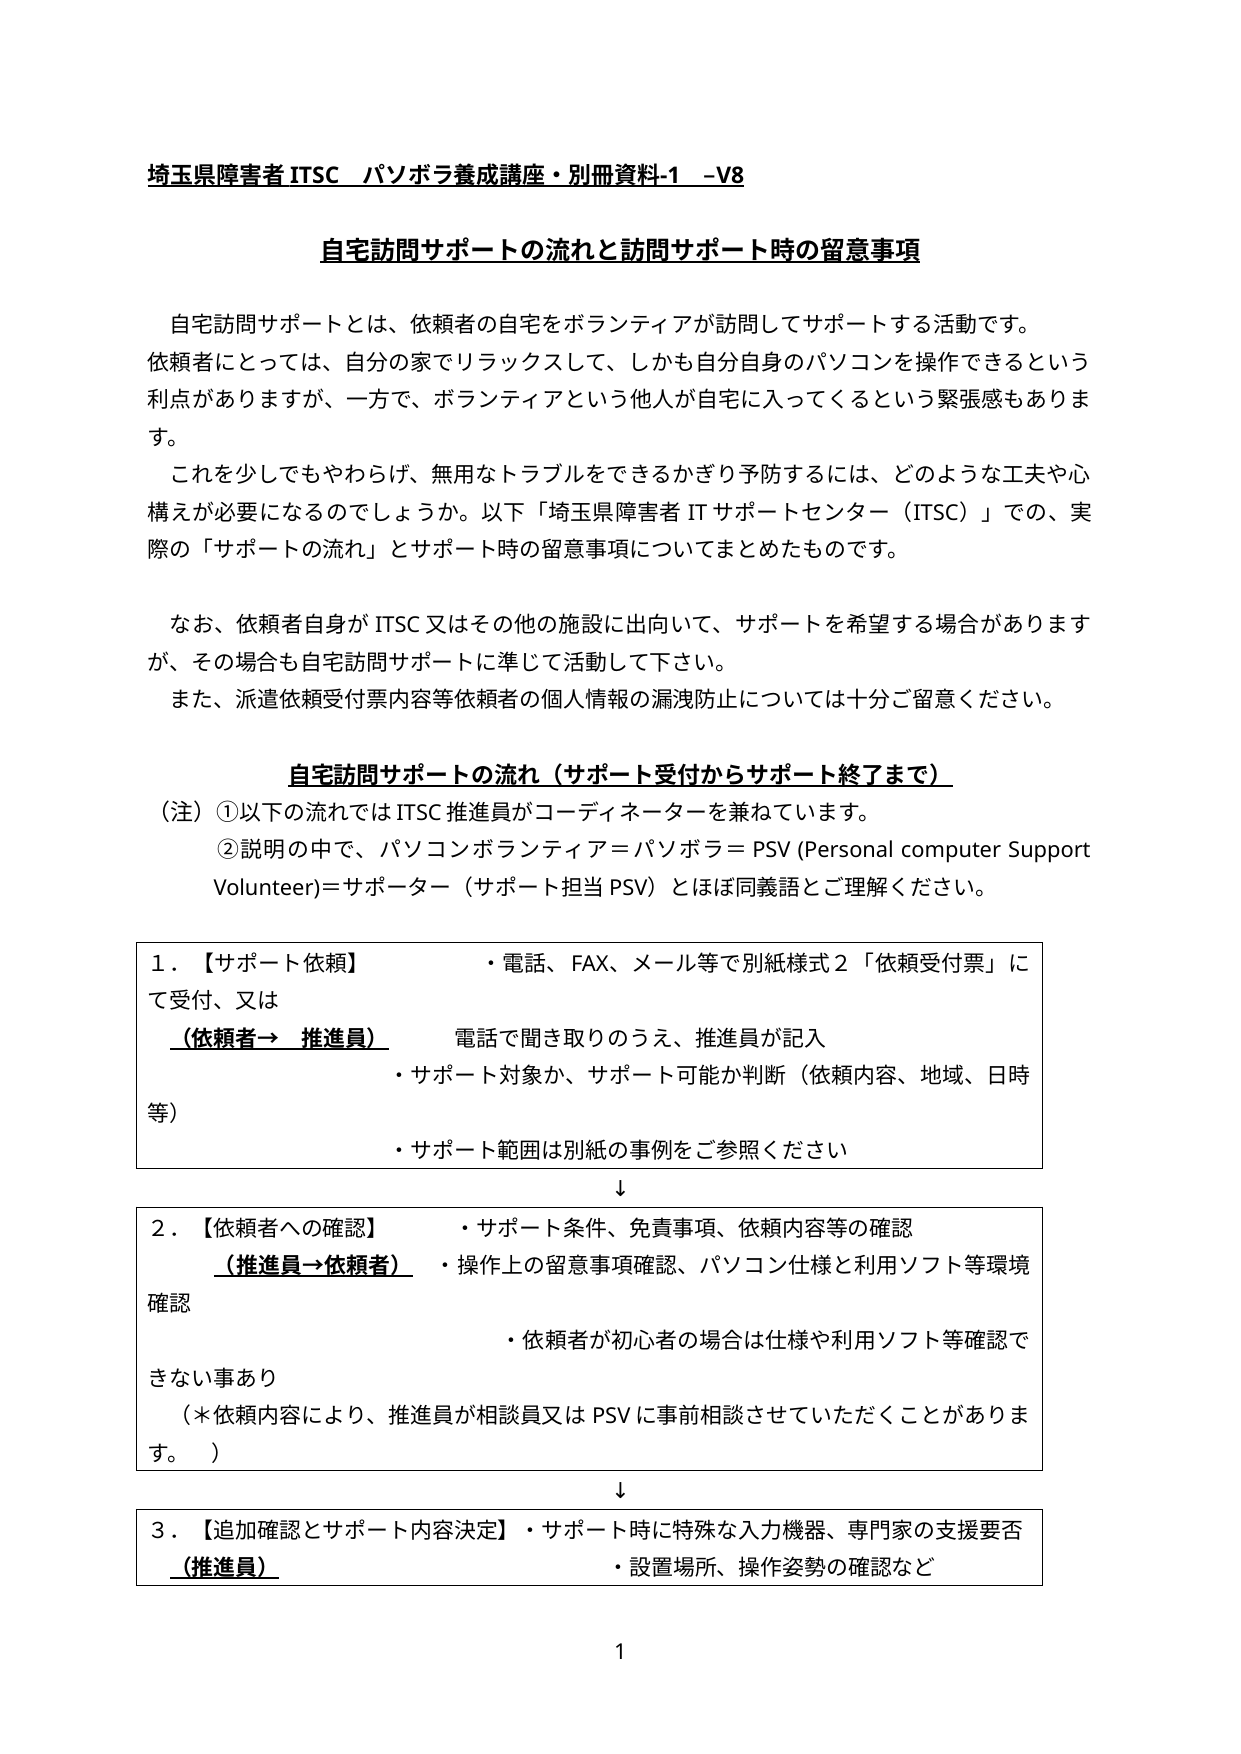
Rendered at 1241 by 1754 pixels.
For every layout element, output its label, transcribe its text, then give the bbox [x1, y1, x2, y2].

table_header ２．【依頼者への確認】 ・サポート条件、免責事項、依頼内容等の確認 （推進員→依頼者） ・操作上の留意事項確認、パソコン仕様と利用ソフト等環境確認 ・依頼者が初心者の場合は仕様や利用ソフト等確認できない事あり （＊依頼内容により、推進員が相談員又はPSVに事前相談させていただくことがあります。 ） [137, 1208, 1042, 1470]
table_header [137, 1510, 1042, 1585]
text ↓ [148, 1169, 1092, 1207]
text また、派遣依頼受付票内容等依頼者の個人情報の漏洩防止については十分ご留意ください。 [148, 679, 1092, 717]
text 埼玉県障害者ITSC パソボラ養成講座・別冊資料-1 –V8 [148, 154, 1092, 192]
text なお、依頼者自身がITSC又はその他の施設に出向いて、サポートを希望する場合がありますが、その場合も自宅訪問サポートに準じて活動して下さい。 [148, 604, 1092, 679]
text これを少しでもやわらげ、無用なトラブルをできるかぎり予防するには、どのような工夫や心構えが必要になるのでしょうか。以下「埼玉県障害者ITサポートセンター（ITSC）」での、実際の「サポートの流れ」とサポート時の留意事項についてまとめたものです。 [148, 454, 1092, 567]
text （注）①以下の流れではITSC推進員がコーディネーターを兼ねています。 [148, 792, 1092, 829]
text 自宅訪問サポートの流れ（サポート受付からサポート終了まで） [148, 754, 1092, 792]
text ↓ [148, 1471, 1092, 1509]
text 自宅訪問サポートの流れと訪問サポート時の留意事項 [148, 229, 1092, 267]
text 自宅訪問サポートとは、依頼者の自宅をボランティアが訪問してサポートする活動です。 依頼者にとっては、自分の家でリラックスして、しかも自分自身のパソコンを操作できるという利点がありますが、一方で、ボランティアという他人が自宅に入ってくるという緊張感もあります。 [148, 304, 1092, 454]
text ②説明の中で、パソコンボランティア＝パソボラ＝PSV (Personal computer Support Volunteer)＝サポーター（サポート担当PSV）とほぼ同義語とご理解ください。 [148, 829, 1092, 904]
table_header １．【サポート依頼】 ・電話、FAX、メール等で別紙様式２「依頼受付票」にて受付、又は （依頼者→ 推進員） 電話で聞き取りのうえ、推進員が記入 ・サポート対象か、サポート可能か判断（依頼内容、地域、日時等） ・サポート範囲は別紙の事例をご参照ください [137, 943, 1042, 1168]
